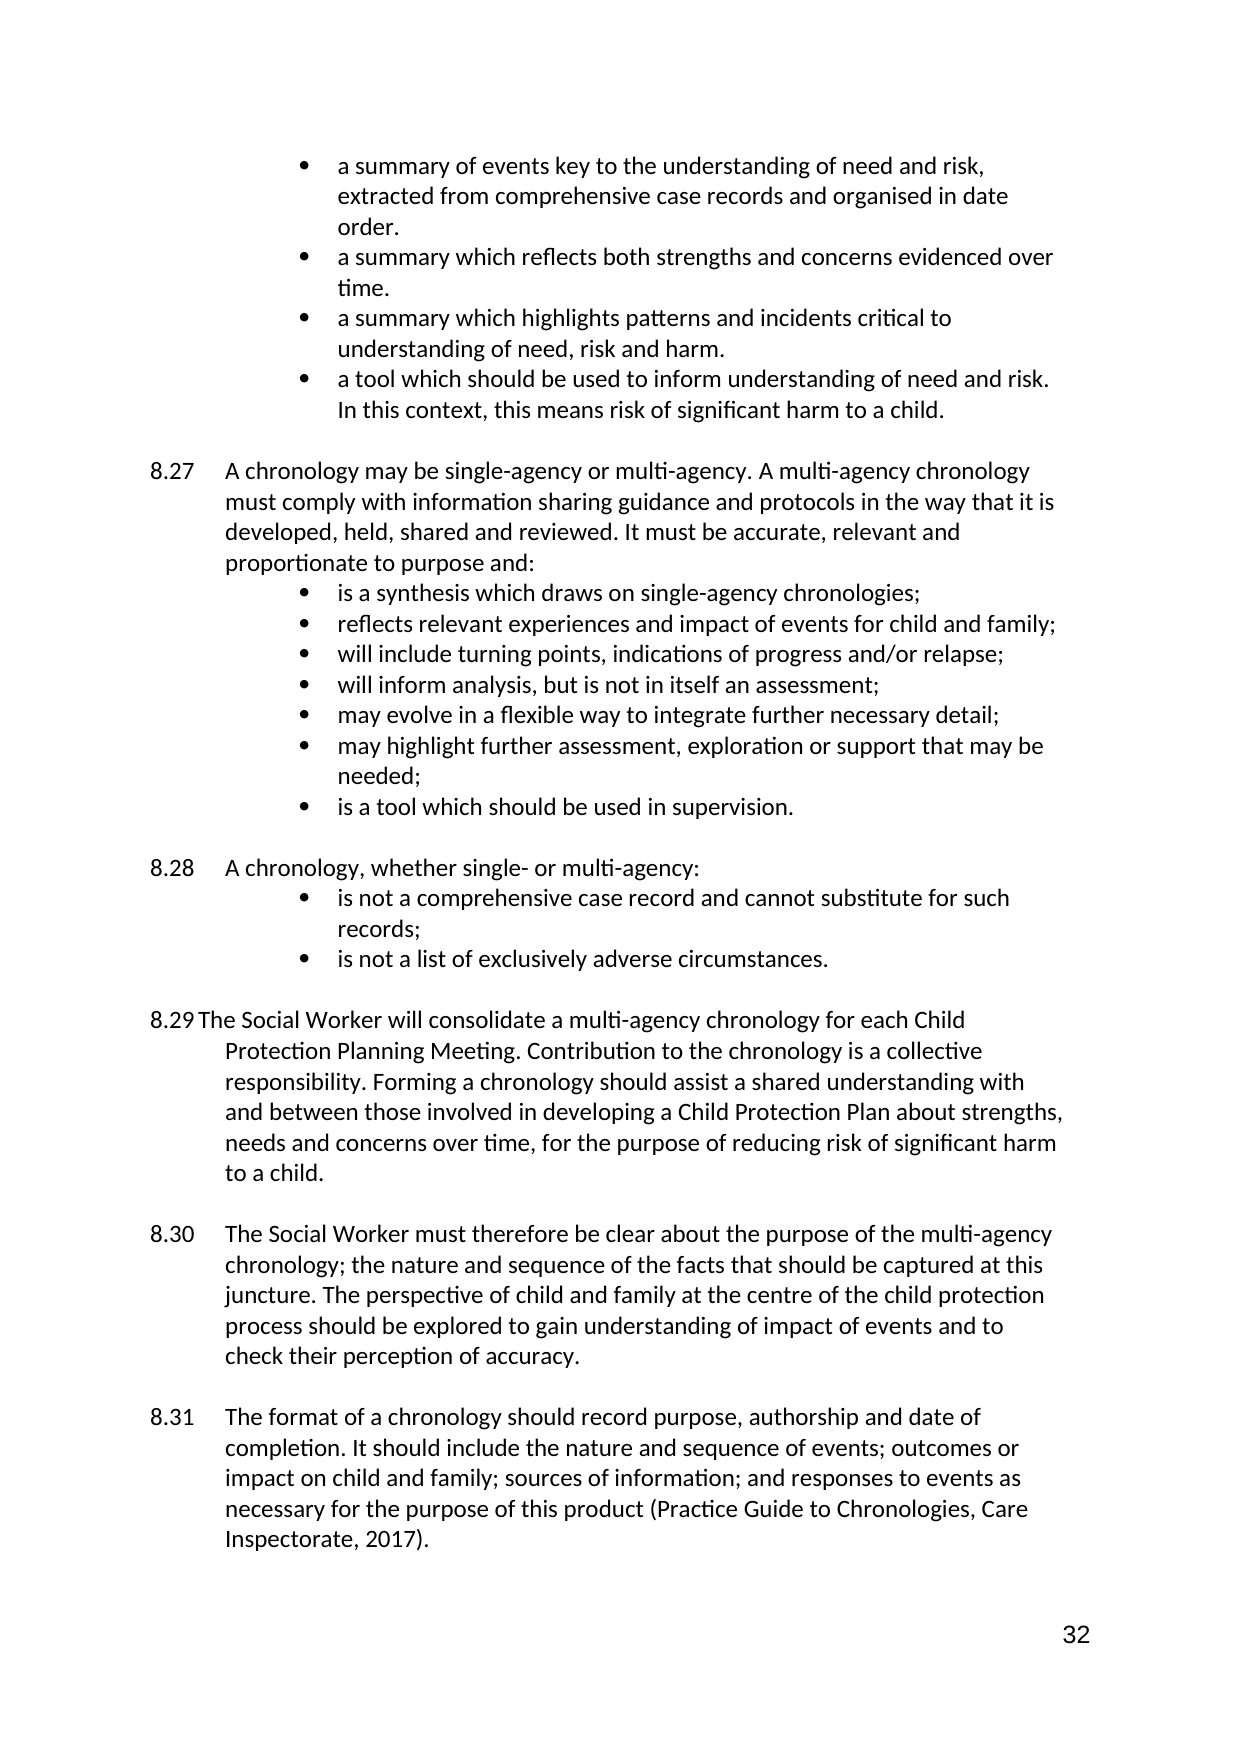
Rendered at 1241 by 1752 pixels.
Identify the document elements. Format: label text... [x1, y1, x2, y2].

list is a synthesis which draws on single-agency chronologies; [300, 577, 1066, 608]
list may evolve in a flexible way to integrate further necessary detail; [300, 699, 1066, 730]
list is a tool which should be used in supervision. [300, 791, 1066, 821]
list is not a comprehensive case record and cannot substitute for such records; [300, 882, 1066, 943]
list may highlight further assessment, exploration or support that may be needed; [300, 730, 1066, 791]
text 8.28 A chronology, whether single- or multi-agency: [150, 852, 1066, 882]
text 8.31 The format of a chronology should record purpose, authorship and date of completion. It should include the nature and sequence of events; outcomes or impact on child and family; sources of information; and responses to events as necessary for the purpose of this product (Practice Guide to Chronologies, Care Inspectorate, 2017). [150, 1401, 1066, 1554]
list reflects relevant experiences and impact of events for child and family; [300, 608, 1066, 638]
text 8.27 A chronology may be single-agency or multi-agency. A multi-agency chronology must comply with information sharing guidance and protocols in the way that it is developed, held, shared and reviewed. It must be accurate, relevant and proportionate to purpose and: [150, 455, 1066, 577]
text 8.30 The Social Worker must therefore be clear about the purpose of the multi-agency chronology; the nature and sequence of the facts that should be captured at this juncture. The perspective of child and family at the centre of the child protection process should be explored to gain understanding of impact of events and to check their perception of accuracy. [150, 1218, 1066, 1371]
list a summary of events key to the understanding of need and risk, extracted from comprehensive case records and organised in date order. [300, 150, 1066, 242]
list a tool which should be used to inform understanding of need and risk. In this context, this means risk of significant harm to a child. [300, 364, 1066, 425]
list a summary which reflects both strengths and concerns evidenced over time. [300, 242, 1066, 303]
list a summary which highlights patterns and incidents critical to understanding of need, risk and harm. [300, 303, 1066, 364]
list will inform analysis, but is not in itself an assessment; [300, 669, 1066, 699]
text Protection Planning Meeting. Contribution to the chronology is a collective responsibility. Forming a chronology should assist a shared understanding with and between those involved in developing a Child Protection Plan about strengths, needs and concerns over time, for the purpose of reducing risk of significant harm to a child. [225, 1035, 1066, 1188]
list The Social Worker will consolidate a multi-agency chronology for each Child [150, 1004, 1066, 1035]
list is not a list of exclusively adverse circumstances. [300, 943, 1066, 974]
list will include turning points, indications of progress and/or relapse; [300, 638, 1066, 669]
